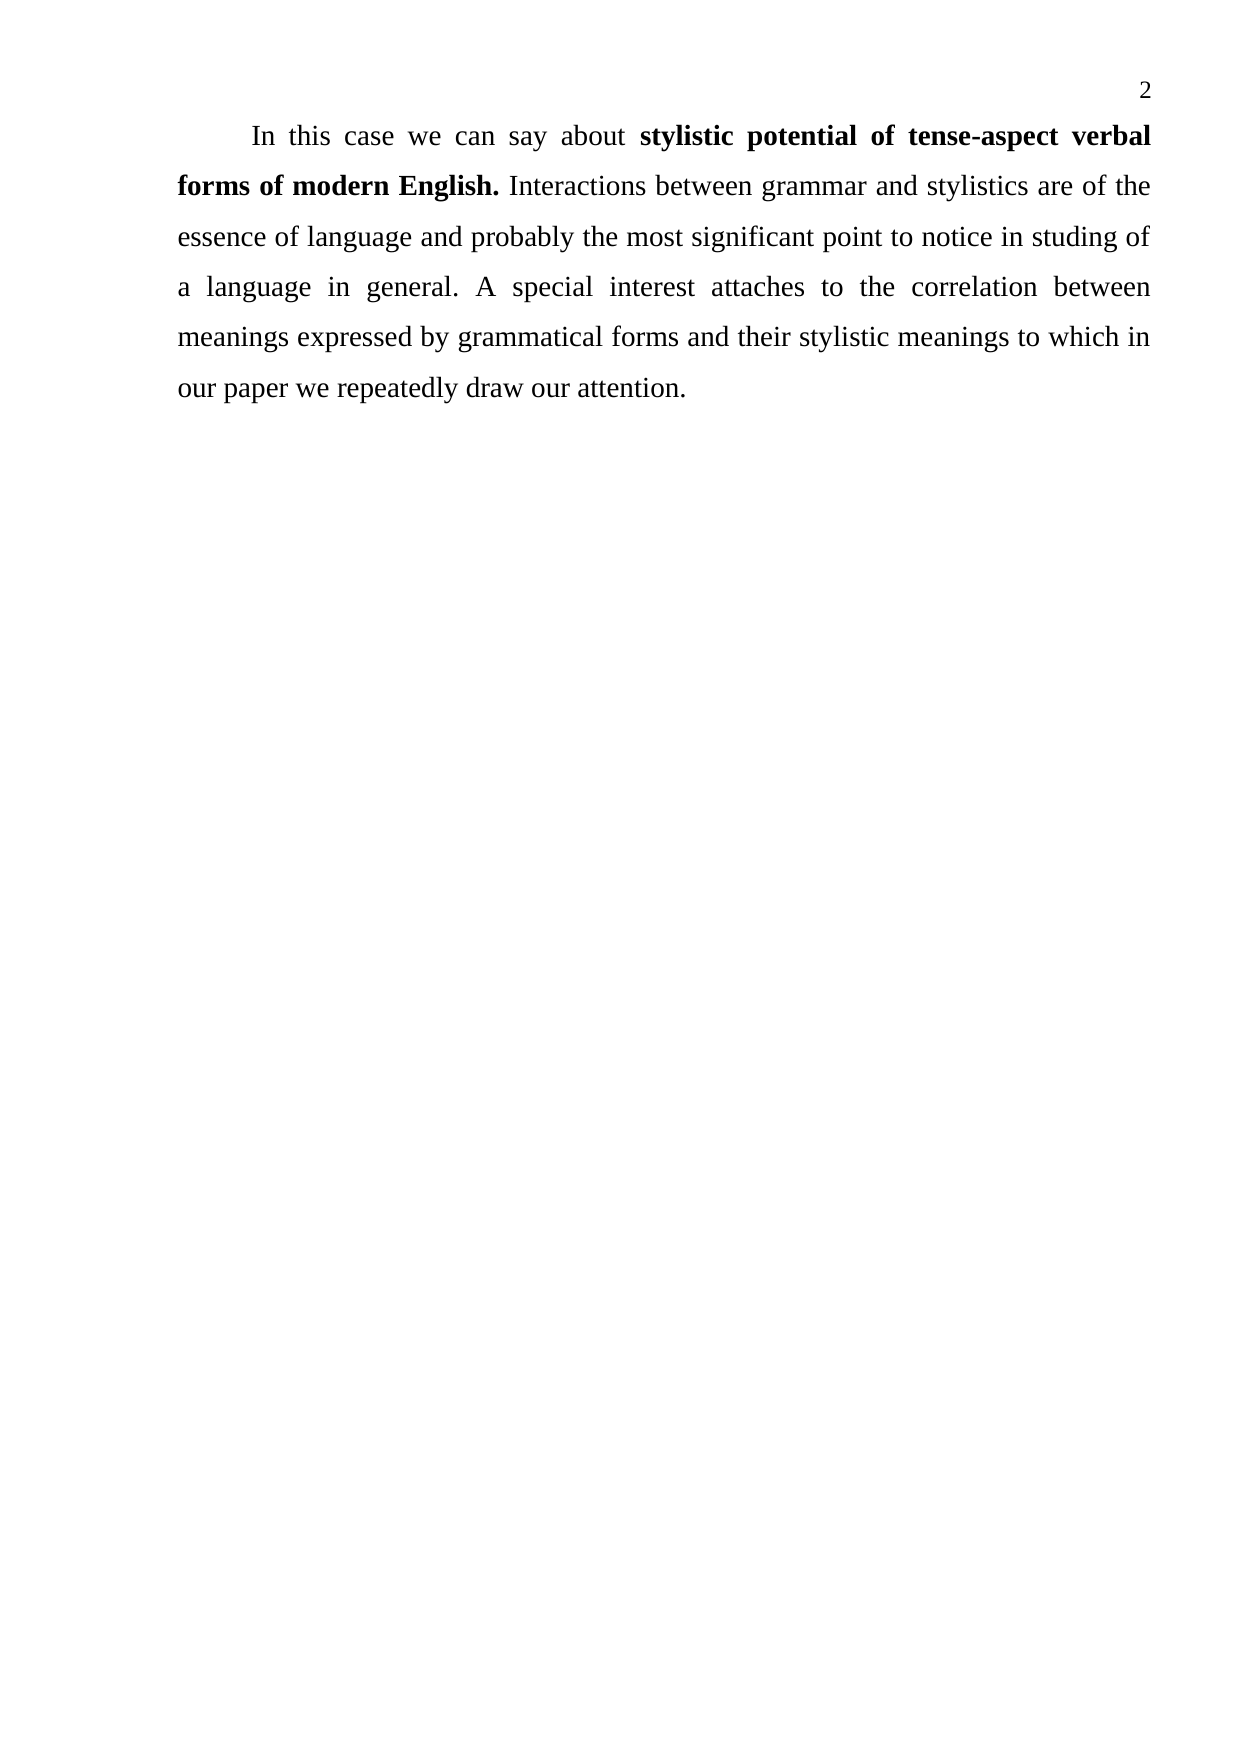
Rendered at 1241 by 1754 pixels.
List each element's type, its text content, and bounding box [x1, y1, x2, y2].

text In this case we can say about stylistic potential of tense-aspect verbal forms of modern English. Interactions between grammar and stylistics are of the essence of language and probably the most significant point to notice in studing of a language in general. A special interest attaches to the correlation between meanings expressed by grammatical forms and their stylistic meanings to which in our paper we repeatedly draw our attention. [177, 118, 1152, 403]
